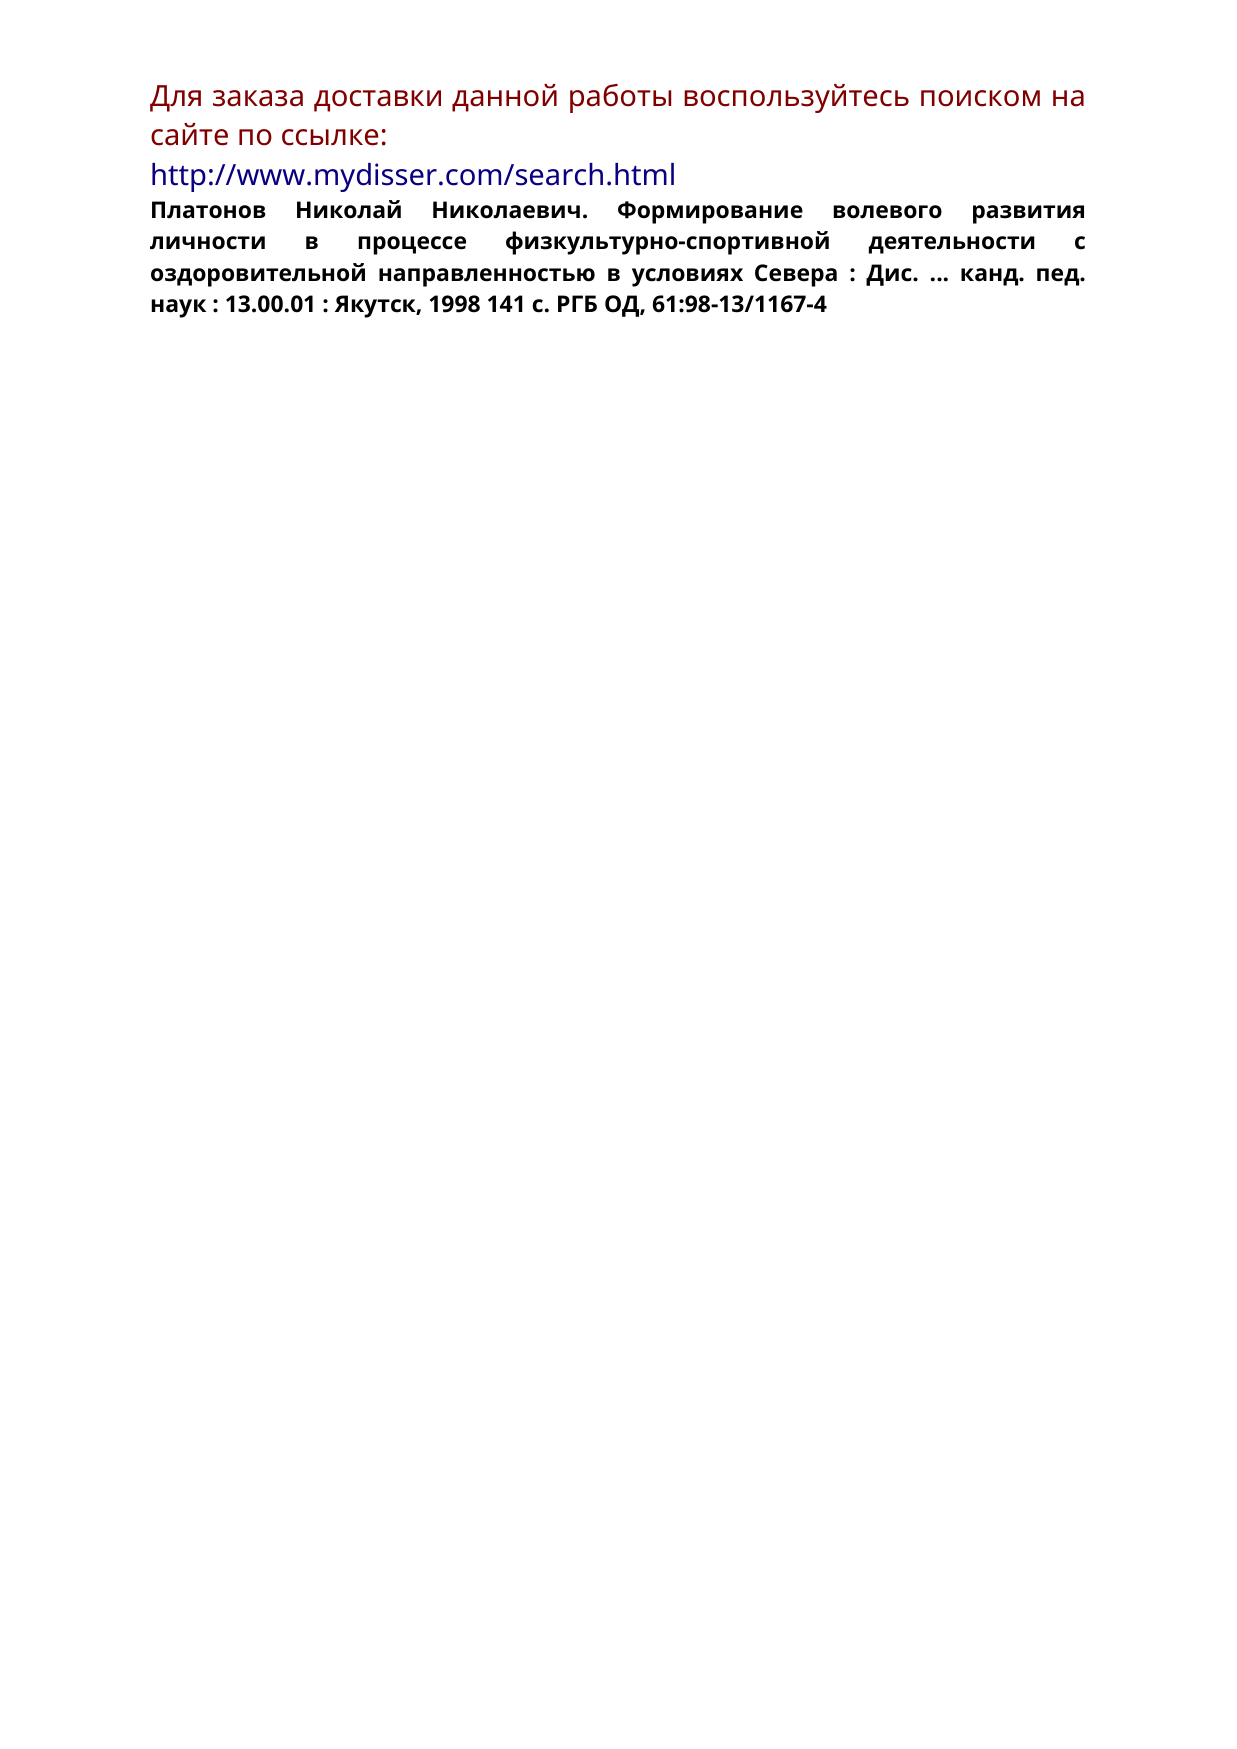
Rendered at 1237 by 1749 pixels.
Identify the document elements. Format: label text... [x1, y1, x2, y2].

text Платонов Николай Николаевич. Формирование волевого развития личности в процессе физкультурно-спортивной деятельности с оздоровительной направленностью в условиях Севера : Дис. ... канд. пед. наук : 13.00.01 : Якутск, 1998 141 c. РГБ ОД, 61:98-13/1167-4 [150, 194, 1086, 319]
